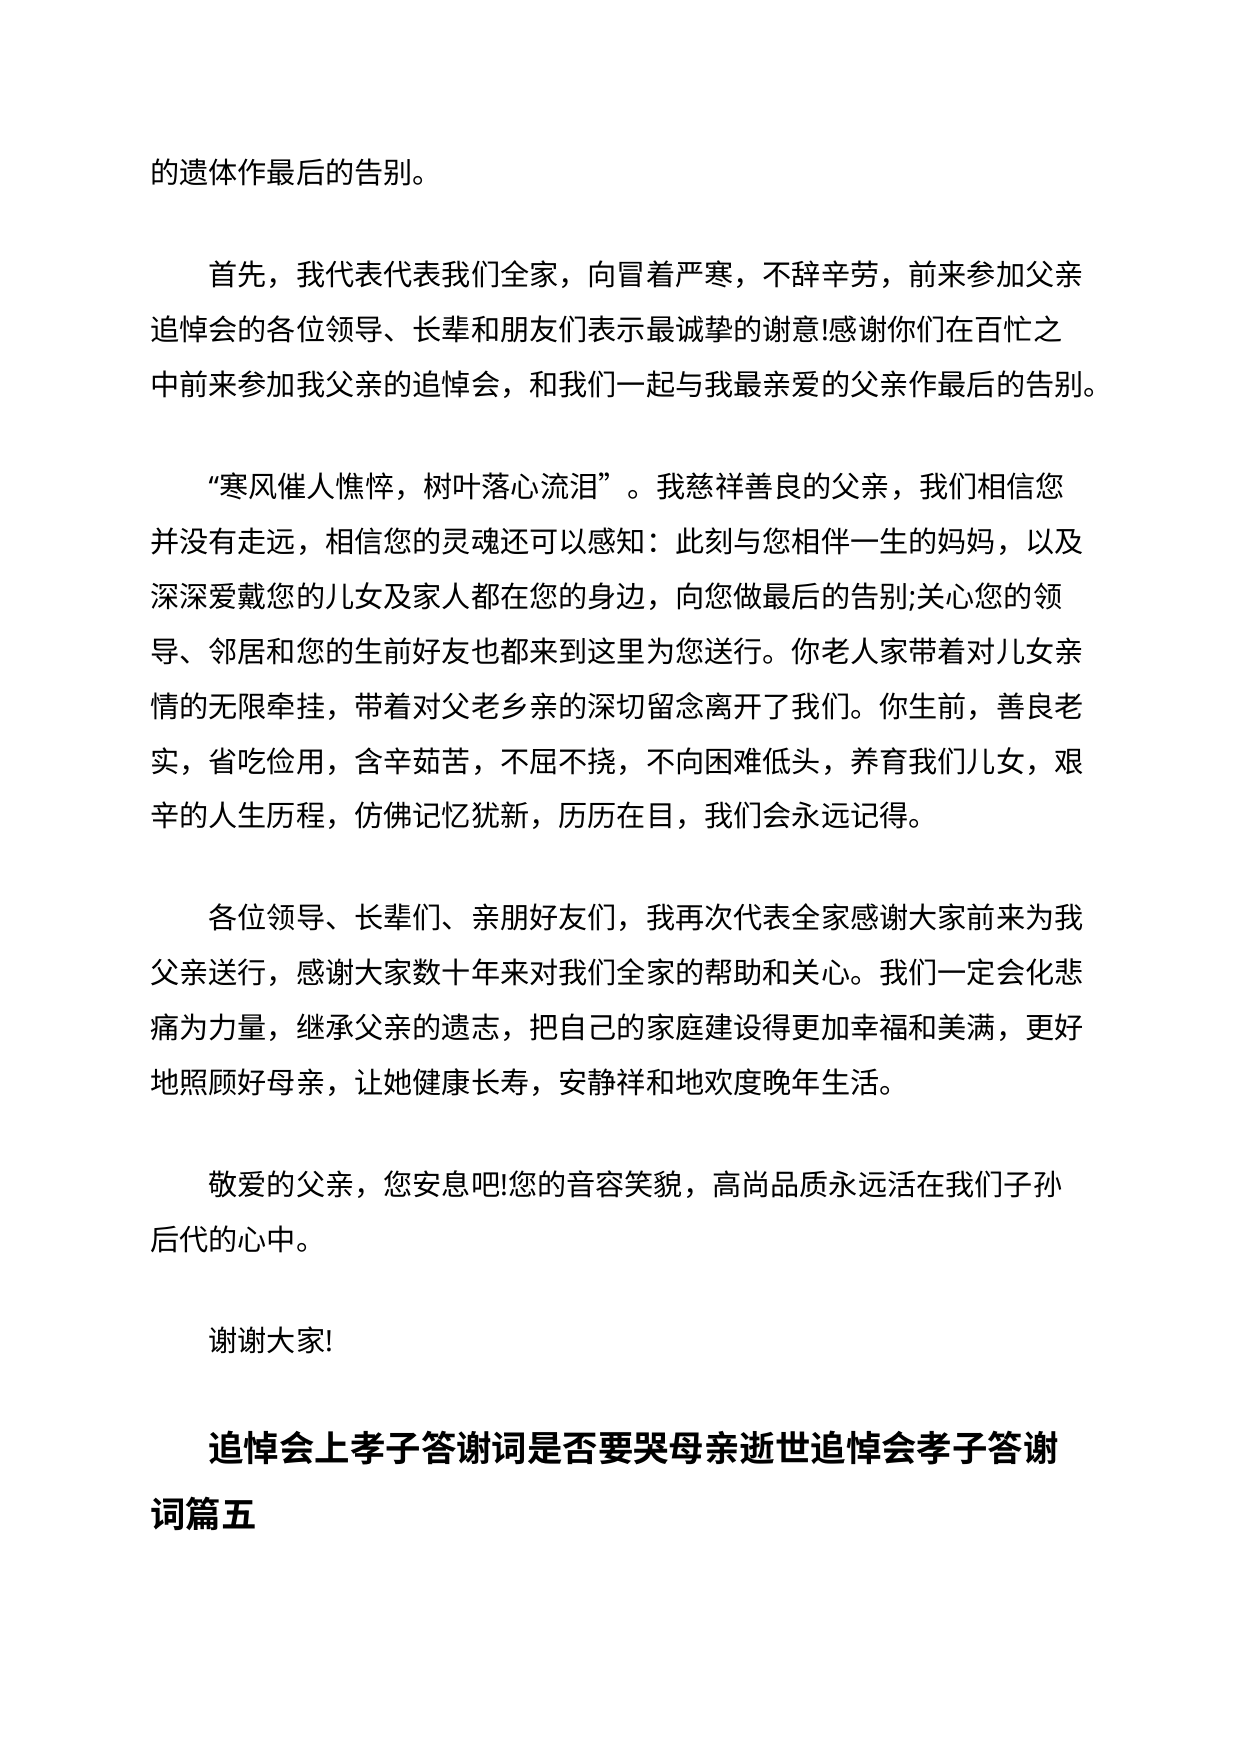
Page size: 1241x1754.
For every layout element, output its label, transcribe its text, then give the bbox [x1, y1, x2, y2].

text 各位领导、长辈们、亲朋好友们，我再次代表全家感谢大家前来为我父亲送行，感谢大家数十年来对我们全家的帮助和关心。我们一定会化悲痛为力量，继承父亲的遗志，把自己的家庭建设得更加幸福和美满，更好地照顾好母亲，让她健康长寿，安静祥和地欢度晚年生活。 [150, 895, 1090, 1102]
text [150, 150, 1090, 192]
text 谢谢大家! [150, 1318, 1090, 1360]
text “寒风催人憔悴，树叶落心流泪”。我慈祥善良的父亲，我们相信您并没有走远，相信您的灵魂还可以感知：此刻与您相伴一生的妈妈，以及深深爱戴您的儿女及家人都在您的身边，向您做最后的告别;关心您的领导、邻居和您的生前好友也都来到这里为您送行。你老人家带着对儿女亲情的无限牵挂，带着对父老乡亲的深切留念离开了我们。你生前，善良老实，省吃俭用，含辛茹苦，不屈不挠，不向困难低头，养育我们儿女，艰辛的人生历程，仿佛记忆犹新，历历在目，我们会永远记得。 [150, 463, 1090, 835]
text 追悼会上孝子答谢词是否要哭母亲逝世追悼会孝子答谢词篇五 [150, 1420, 1090, 1538]
text 首先，我代表代表我们全家，向冒着严寒，不辞辛劳，前来参加父亲追悼会的各位领导、长辈和朋友们表示最诚挚的谢意!感谢你们在百忙之中前来参加我父亲的追悼会，和我们一起与我最亲爱的父亲作最后的告别。 [150, 252, 1090, 404]
text 敬爱的父亲，您安息吧!您的音容笑貌，高尚品质永远活在我们子孙后代的心中。 [150, 1161, 1090, 1258]
